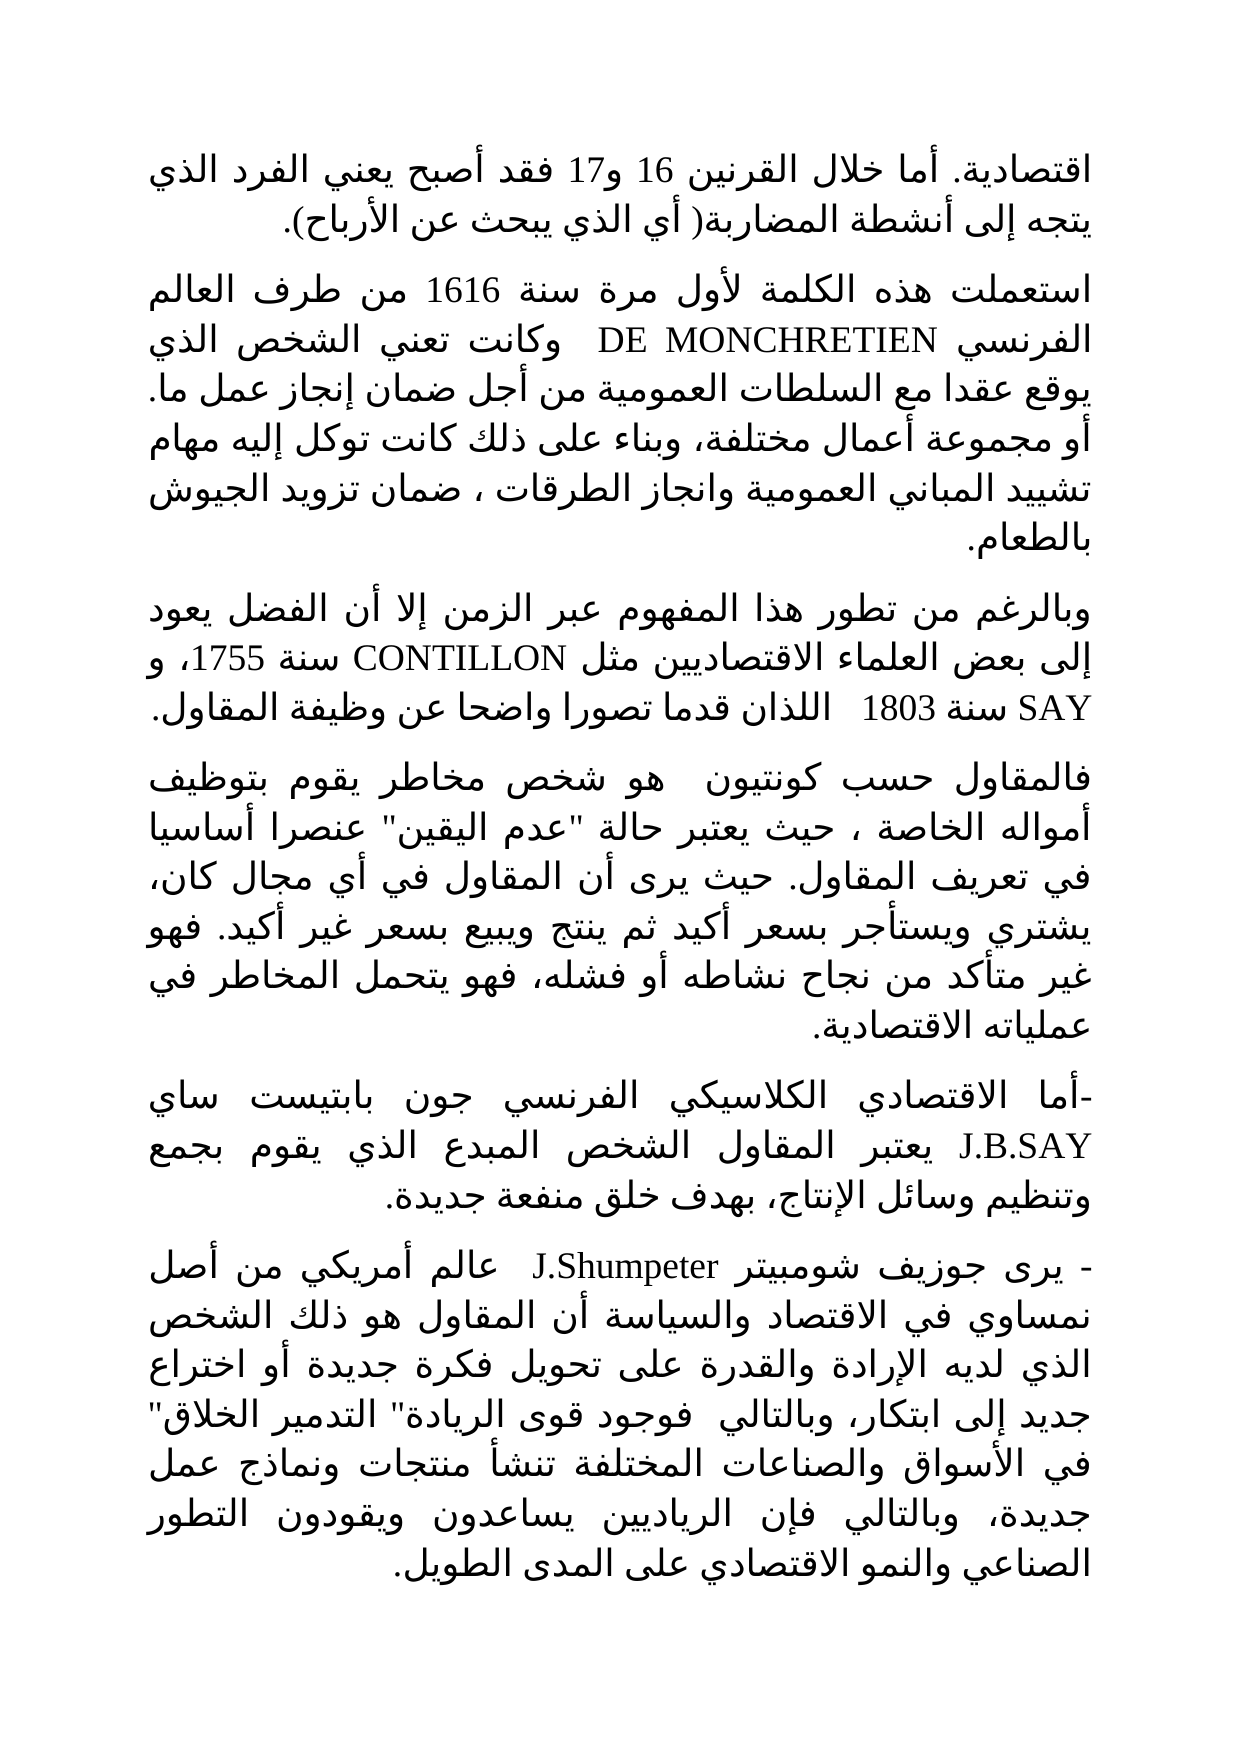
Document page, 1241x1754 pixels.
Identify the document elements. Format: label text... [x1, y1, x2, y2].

text استعملت هذه الكلمة لأول مرة سنة 1616 من طرف العالم الفرنسي DE MONCHRETIEN وكانت تعني الشخص الذي يوقع عقدا مع السلطات العمومية من أجل ضمان إنجاز عمل ما. أو مجموعة أعمال مختلفة، وبناء على ذلك كانت توكل إليه مهام تشييد المباني العمومية وانجاز الطرقات ، ضمان تزويد الجيوش بالطعام. [148, 268, 1093, 559]
text فالمقاول حسب كونتيون هو شخص مخاطر يقوم بتوظيف أمواله الخاصة ، حيث يعتبر حالة "عدم اليقين" عنصرا أساسيا في تعريف المقاول. حيث يرى أن المقاول في أي مجال كان، يشتري ويستأجر بسعر أكيد ثم ينتج ويبيع بسعر غير أكيد. فهو غير متأكد من نجاح نشاطه أو فشله، فهو يتحمل المخاطر في عملياته الاقتصادية. [148, 756, 1093, 1047]
text وبالرغم من تطور هذا المفهوم عبر الزمن إلا أن الفضل يعود إلى بعض العلماء الاقتصاديين مثل CONTILLON سنة 1755، و SAY سنة 1803 اللذان قدما تصورا واضحا عن وظيفة المقاول. [148, 586, 1093, 728]
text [148, 148, 1093, 240]
text -أما الاقتصادي الكلاسيكي الفرنسي جون بابتيست ساي J.B.SAY يعتبر المقاول الشخص المبدع الذي يقوم بجمع وتنظيم وسائل الإنتاج، بهدف خلق منفعة جديدة. [148, 1074, 1093, 1216]
text - يرى جوزيف شومبيتر J.Shumpeter عالم أمريكي من أصل نمساوي في الاقتصاد والسياسة أن المقاول هو ذلك الشخص الذي لديه الإرادة والقدرة على تحويل فكرة جديدة أو اختراع جديد إلى ابتكار، وبالتالي فوجود قوى الريادة" التدمير الخلاق" في الأسواق والصناعات المختلفة تنشأ منتجات ونماذج عمل جديدة، وبالتالي فإن الرياديين يساعدون ويقودون التطور الصناعي والنمو الاقتصادي على المدى الطويل. [148, 1243, 1093, 1584]
